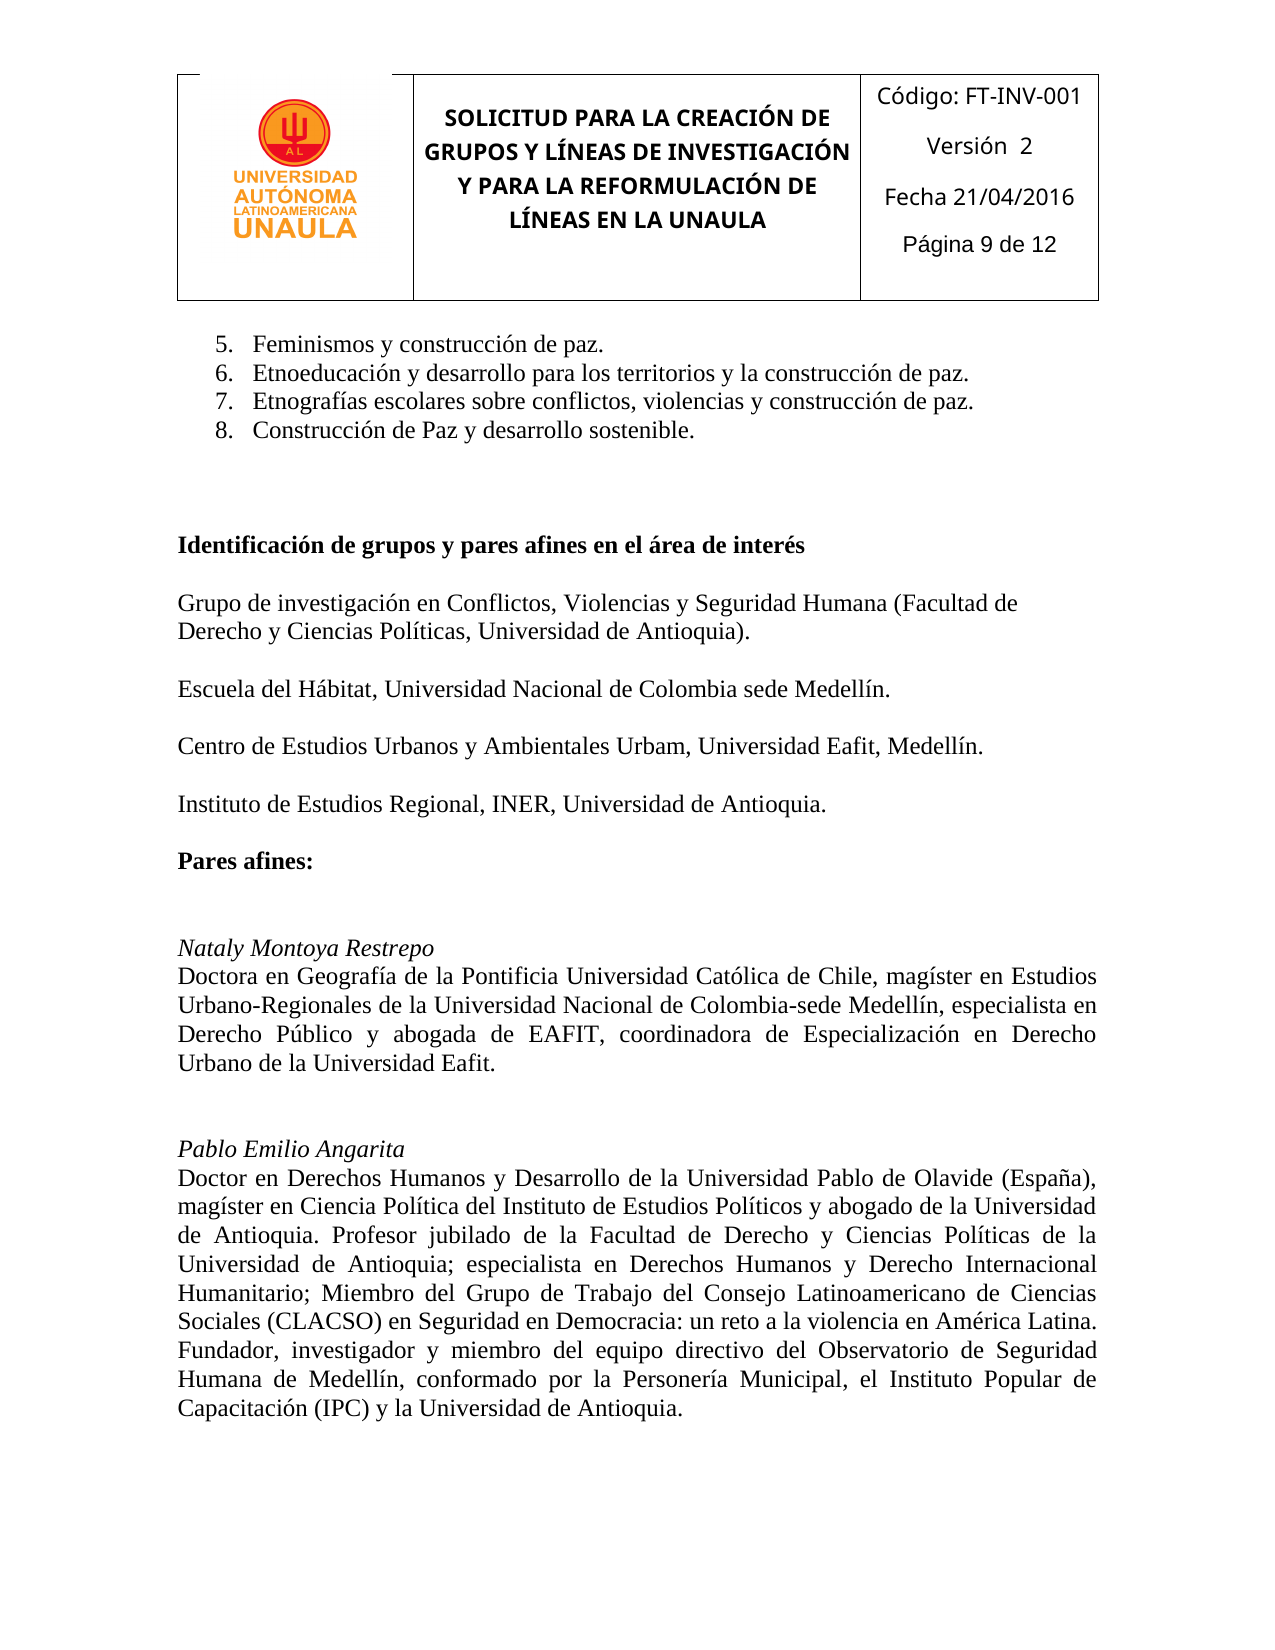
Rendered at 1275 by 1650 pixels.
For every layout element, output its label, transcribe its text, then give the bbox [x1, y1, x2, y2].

text Pablo Emilio Angarita [177, 1134, 1098, 1163]
list Construcción de Paz y desarrollo sostenible. [215, 415, 1098, 444]
list Etnoeducación y desarrollo para los territorios y la construcción de paz. [215, 358, 1098, 386]
picture [199, 74, 392, 263]
text Identificación de grupos y pares afines en el área de interés [177, 530, 1098, 559]
list Feminismos y construcción de paz. [215, 329, 1098, 358]
text Instituto de Estudios Regional, INER, Universidad de Antioquia. [177, 789, 1098, 818]
text Doctor en Derechos Humanos y Desarrollo de la Universidad Pablo de Olavide (España), magíster en Ciencia Política del Instituto de Estudios Políticos y abogado de la Universidad de Antioquia. Profesor jubilado de la Facultad de Derecho y Ciencias Políticas de la Universidad de Antioquia; especialista en Derechos Humanos y Derecho Internacional Humanitario; Miembro del Grupo de Trabajo del Consejo Latinoamericano de Ciencias Sociales (CLACSO) en Seguridad en Democracia: un reto a la violencia en América Latina. Fundador, investigador y miembro del equipo directivo del Observatorio de Seguridad Humana de Medellín, conformado por la Personería Municipal, el Instituto Popular de Capacitación (IPC) y la Universidad de Antioquia. [177, 1163, 1098, 1421]
list Etnografías escolares sobre conflictos, violencias y construcción de paz. [215, 386, 1098, 415]
text Escuela del Hábitat, Universidad Nacional de Colombia sede Medellín. [177, 674, 1098, 703]
text Doctora en Geografía de la Pontificia Universidad Católica de Chile, magíster en Estudios Urbano-Regionales de la Universidad Nacional de Colombia-sede Medellín, especialista en Derecho Público y abogada de EAFIT, coordinadora de Especialización en Derecho Urbano de la Universidad Eafit. [177, 961, 1098, 1076]
text Centro de Estudios Urbanos y Ambientales Urbam, Universidad Eafit, Medellín. [177, 731, 1098, 760]
text Nataly Montoya Restrepo [177, 933, 1098, 961]
text Pares afines: [177, 846, 1098, 875]
text Grupo de investigación en Conflictos, Violencias y Seguridad Humana (Facultad de Derecho y Ciencias Políticas, Universidad de Antioquia). [177, 588, 1098, 645]
